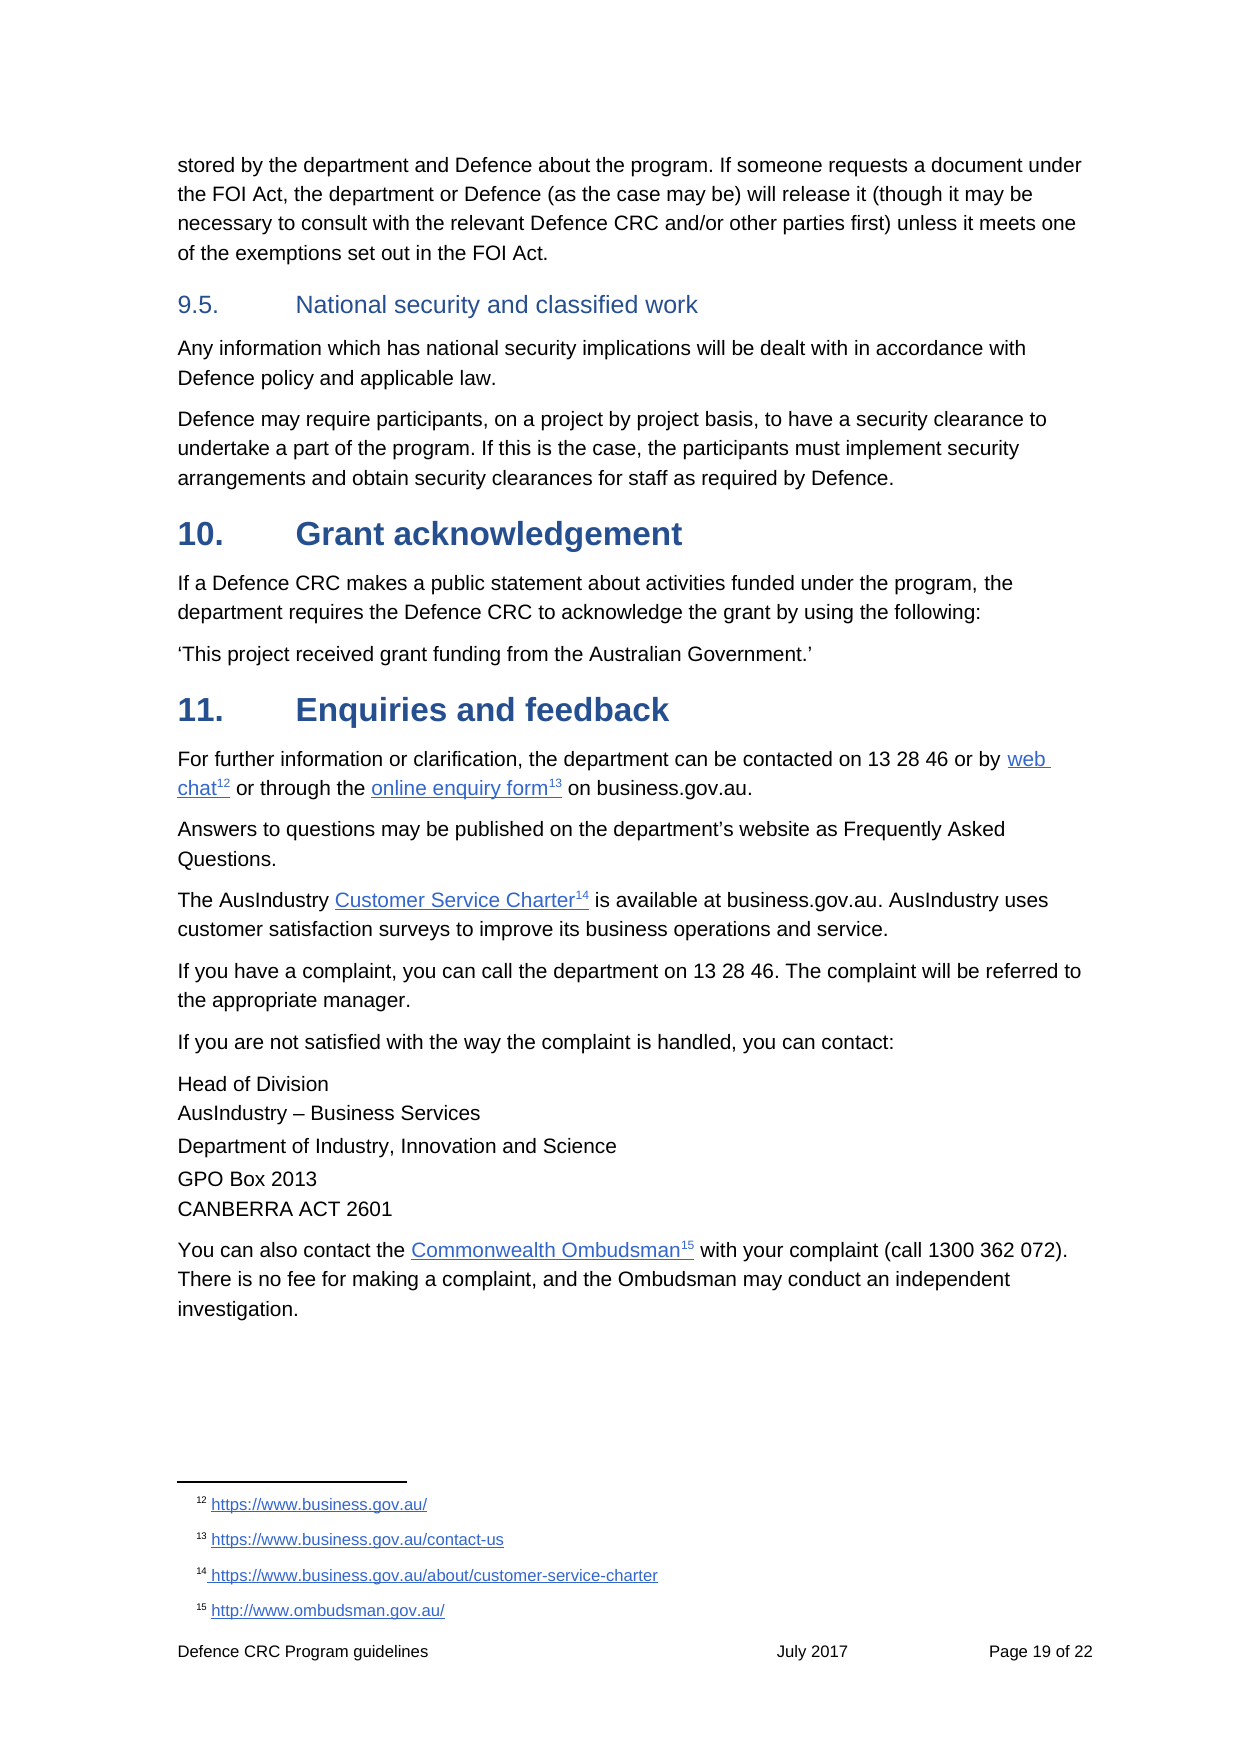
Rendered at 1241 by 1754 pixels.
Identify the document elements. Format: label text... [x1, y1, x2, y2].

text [177, 148, 1092, 264]
text Department of Industry, Innovation and Science [177, 1129, 1092, 1158]
subtitle Grant acknowledgement [177, 514, 1092, 553]
text Any information which has national security implications will be dealt with in accordance with Defence policy and applicable law. [177, 331, 1092, 389]
text If you have a complaint, you can call the department on 13 28 46. The complaint will be referred to the appropriate manager. [177, 954, 1092, 1012]
subtitle Enquiries and feedback [177, 690, 1092, 729]
text Head of Division AusIndustry – Business Services [177, 1066, 1092, 1124]
text GPO Box 2013 CANBERRA ACT 2601 [177, 1162, 1092, 1220]
text If a Defence CRC makes a public statement about activities funded under the program, the department requires the Defence CRC to acknowledge the grant by using the following: [177, 565, 1092, 624]
text Answers to questions may be published on the department’s website as Frequently Asked Questions. [177, 812, 1092, 870]
text ‘This project received grant funding from the Australian Government.’ [177, 636, 1092, 665]
text Defence may require participants, on a project by project basis, to have a security clearance to undertake a part of the program. If this is the case, the participants must implement security arrangements and obtain security clearances for staff as required by Defence. [177, 402, 1092, 489]
text You can also contact the Commonwealth Ombudsman with your complaint (call 1300 362 072). There is no fee for making a complaint, and the Ombudsman may conduct an independent investigation. [177, 1233, 1092, 1320]
text If you are not satisfied with the way the complaint is handled, you can contact: [177, 1024, 1092, 1054]
subtitle National security and classified work [177, 289, 1092, 318]
text The AusIndustry Customer Service Charter is available at business.gov.au. AusIndustry uses customer satisfaction surveys to improve its business operations and service. [177, 883, 1092, 941]
text For further information or clarification, the department can be contacted on 13 28 46 or by web chat or through the online enquiry form on business.gov.au. [177, 741, 1092, 799]
